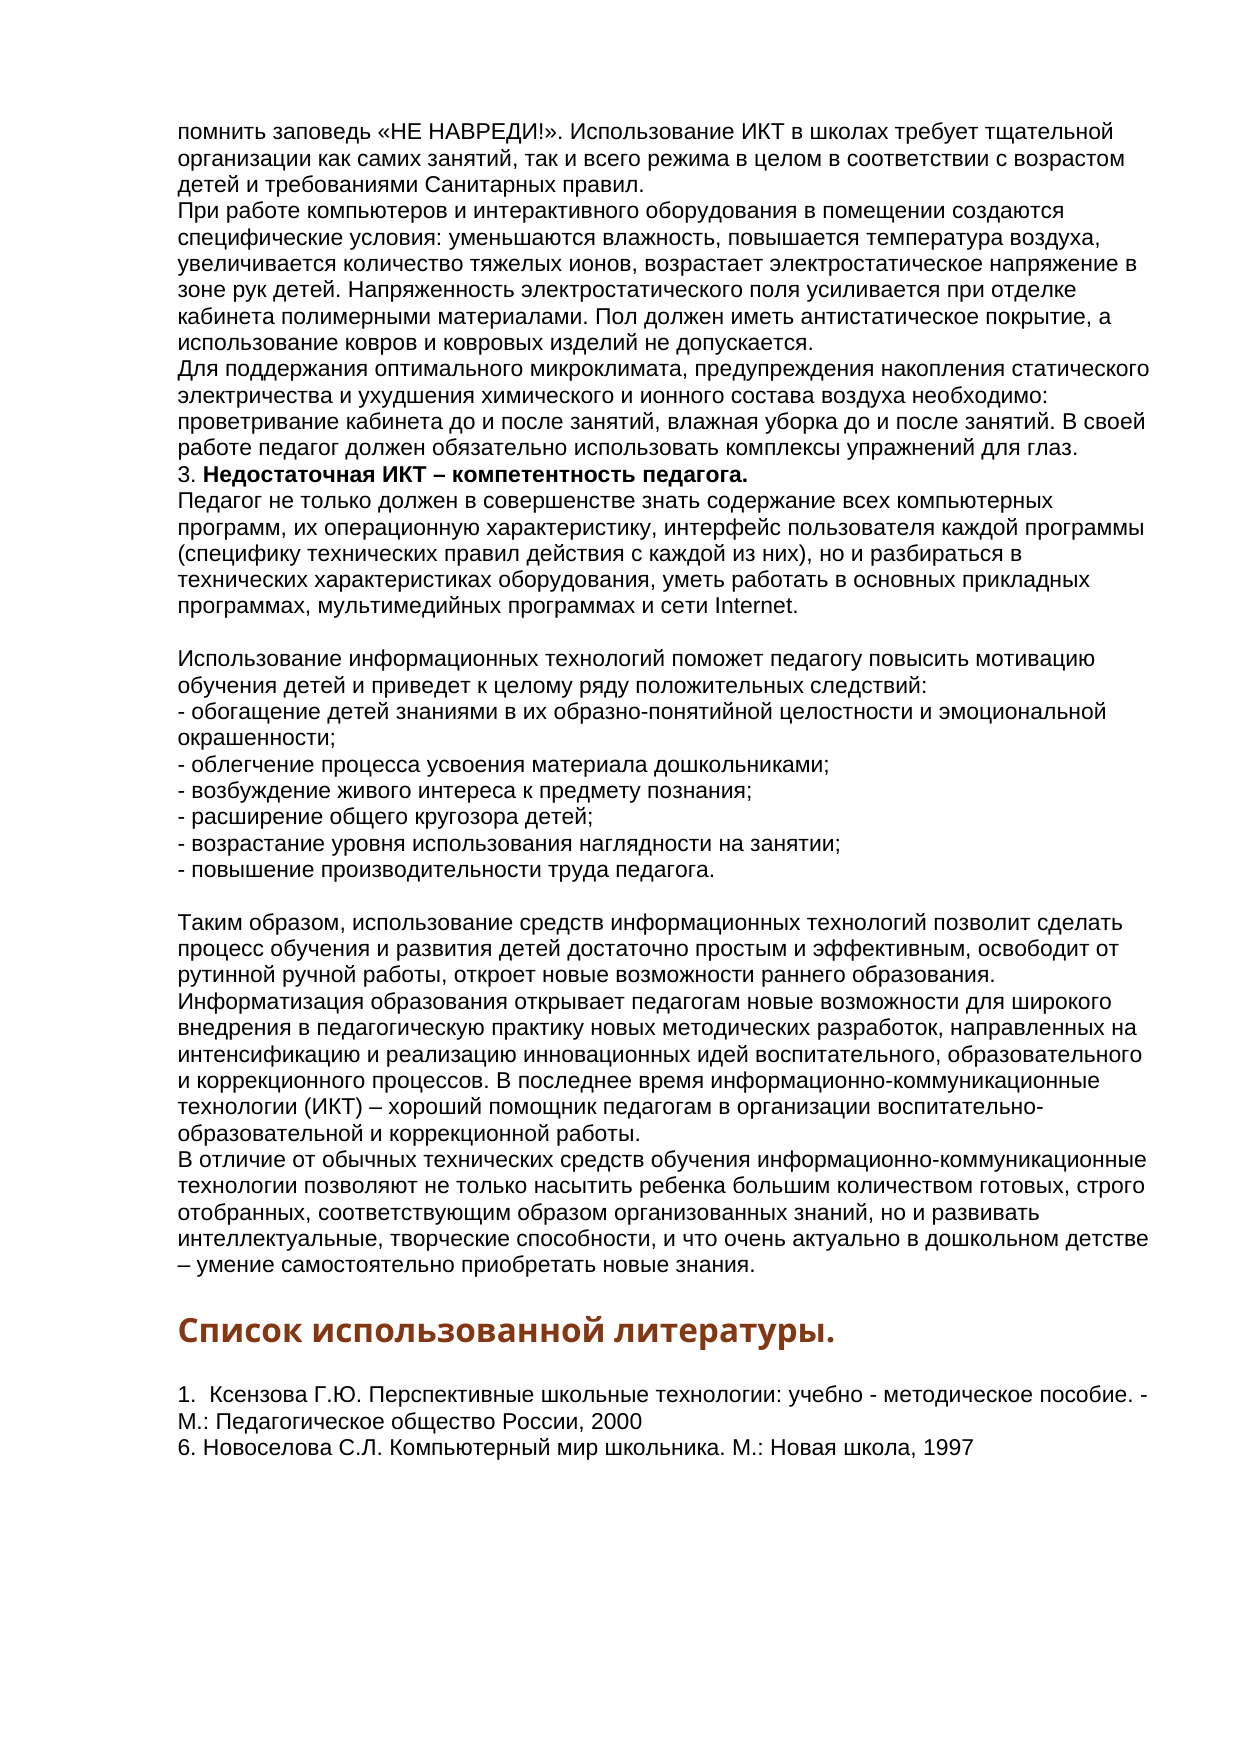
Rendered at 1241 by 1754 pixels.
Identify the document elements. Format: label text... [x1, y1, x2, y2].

text Список использованной литературы. [177, 1307, 1152, 1352]
text 1. Ксензова Г.Ю. Перспективные школьные технологии: учебно - методическое пособие. - М.: Педагогическое общество России, 2000 6. Новоселова С.Л. Компьютерный мир школьника. М.: Новая школа, 1997 [177, 1381, 1152, 1461]
